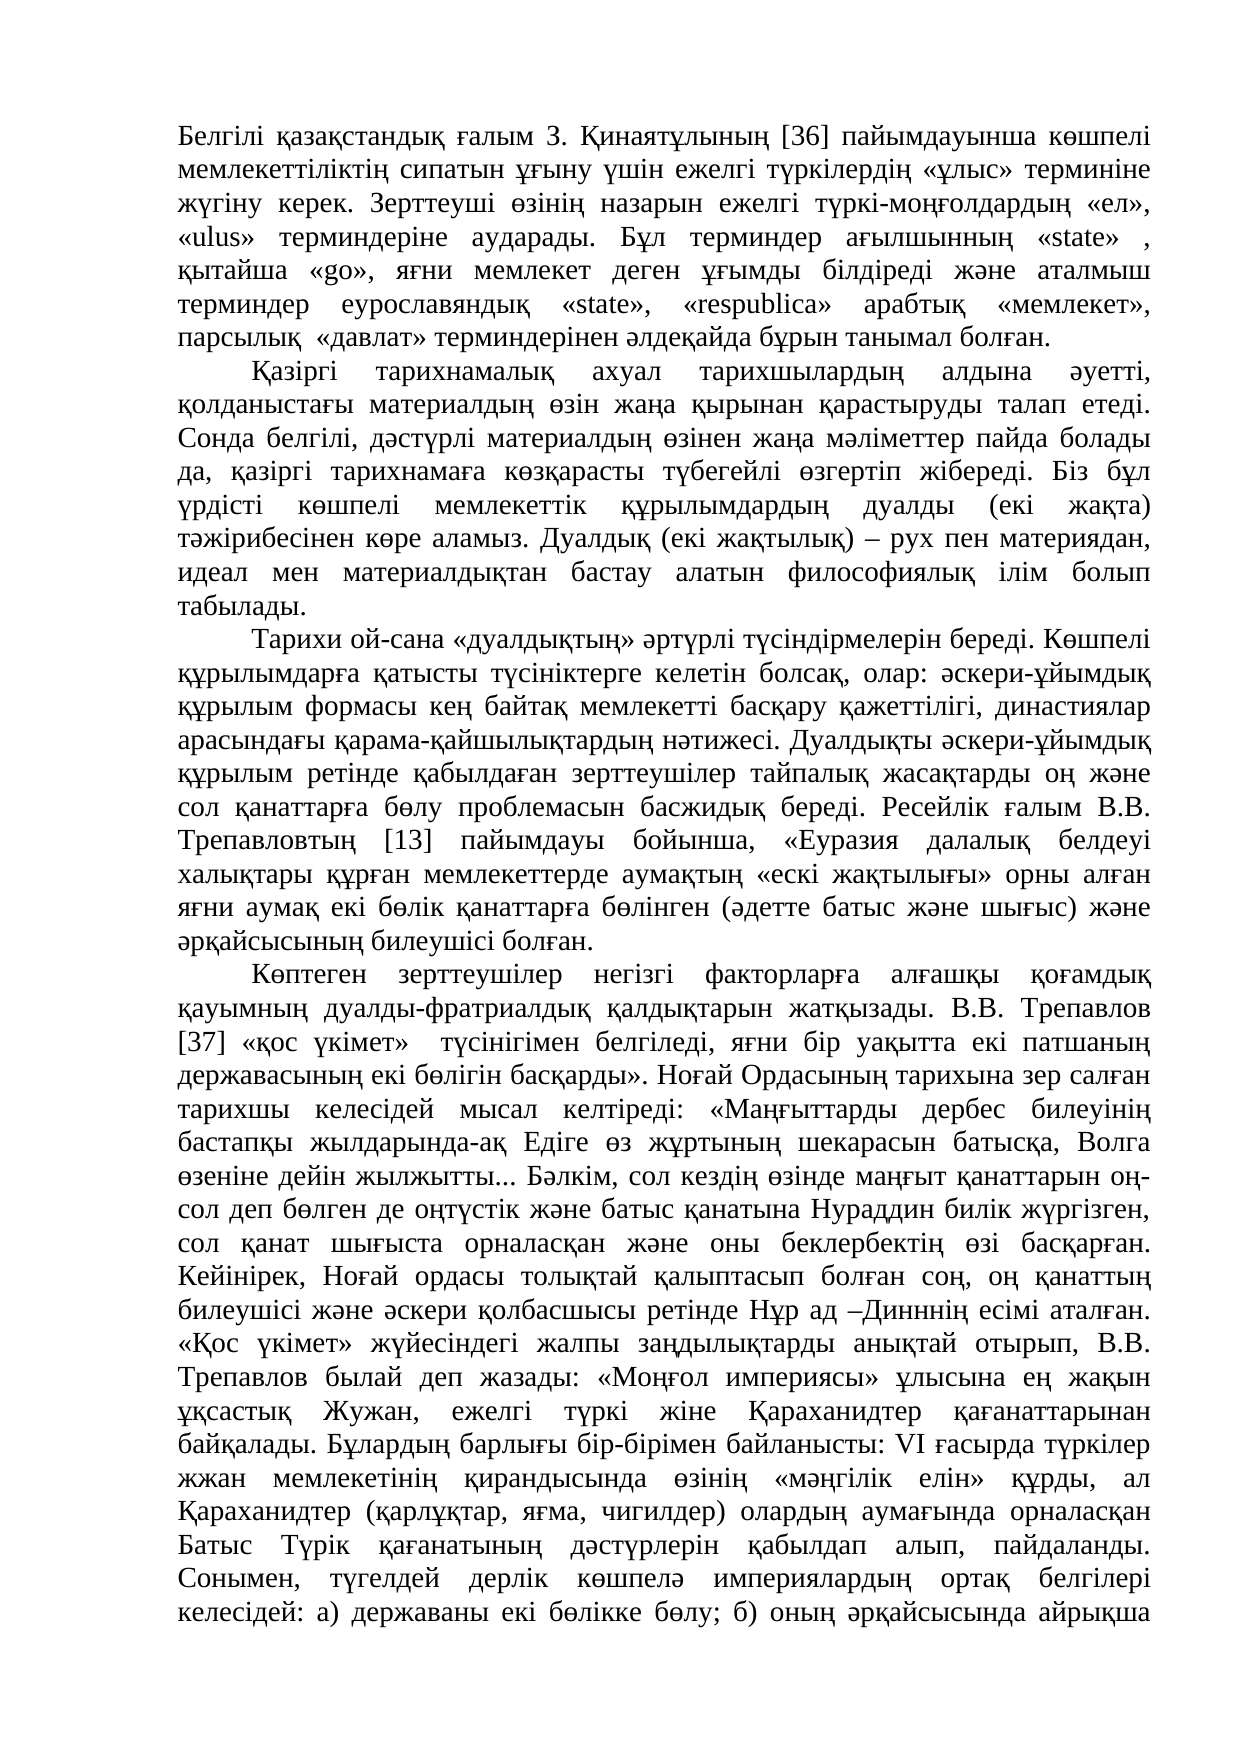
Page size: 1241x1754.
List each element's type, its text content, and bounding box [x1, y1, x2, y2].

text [177, 118, 1152, 353]
text Тарихи ой-сана «дуалдықтың» әртүрлі түсіндірмелерін береді. Көшпелі құрылымдарға қатысты түсініктерге келетін болсақ, олар: әскери-ұйымдық құрылым формасы кең байтақ мемлекетті басқару қажеттілігі, династиялар арасындағы қарама-қайшылықтардың нәтижесі. Дуалдықты әскери-ұйымдық құрылым ретінде қабылдаған зерттеушілер тайпалық жасақтарды оң және сол қанаттарға бөлу проблемасын басжидық береді. Ресейлік ғалым В.В. Трепавловтың [13] пайымдауы бойынша, «Еуразия далалық белдеуі халықтары құрған мемлекеттерде аумақтың «ескі жақтылығы» орны алған яғни аумақ екі бөлік қанаттарға бөлінген (әдетте батыс және шығыс) және әрқайсысының билеушісі болған. [177, 621, 1152, 957]
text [177, 957, 1152, 1627]
text Қазіргі тарихнамалық ахуал тарихшылардың алдына әуетті, қолданыстағы материалдың өзін жаңа қырынан қарастыруды талап етеді. Сонда белгілі, дәстүрлі материалдың өзінен жаңа мәліметтер пайда болады да, қазіргі тарихнамаға көзқарасты түбегейлі өзгертіп жібереді. Біз бұл үрдісті көшпелі мемлекеттік құрылымдардың дуалды (екі жақта) тәжірибесінен көре аламыз. Дуалдық (екі жақтылық) – рух пен материядан, идеал мен материалдықтан бастау алатын философиялық ілім болып табылады. [177, 353, 1152, 621]
